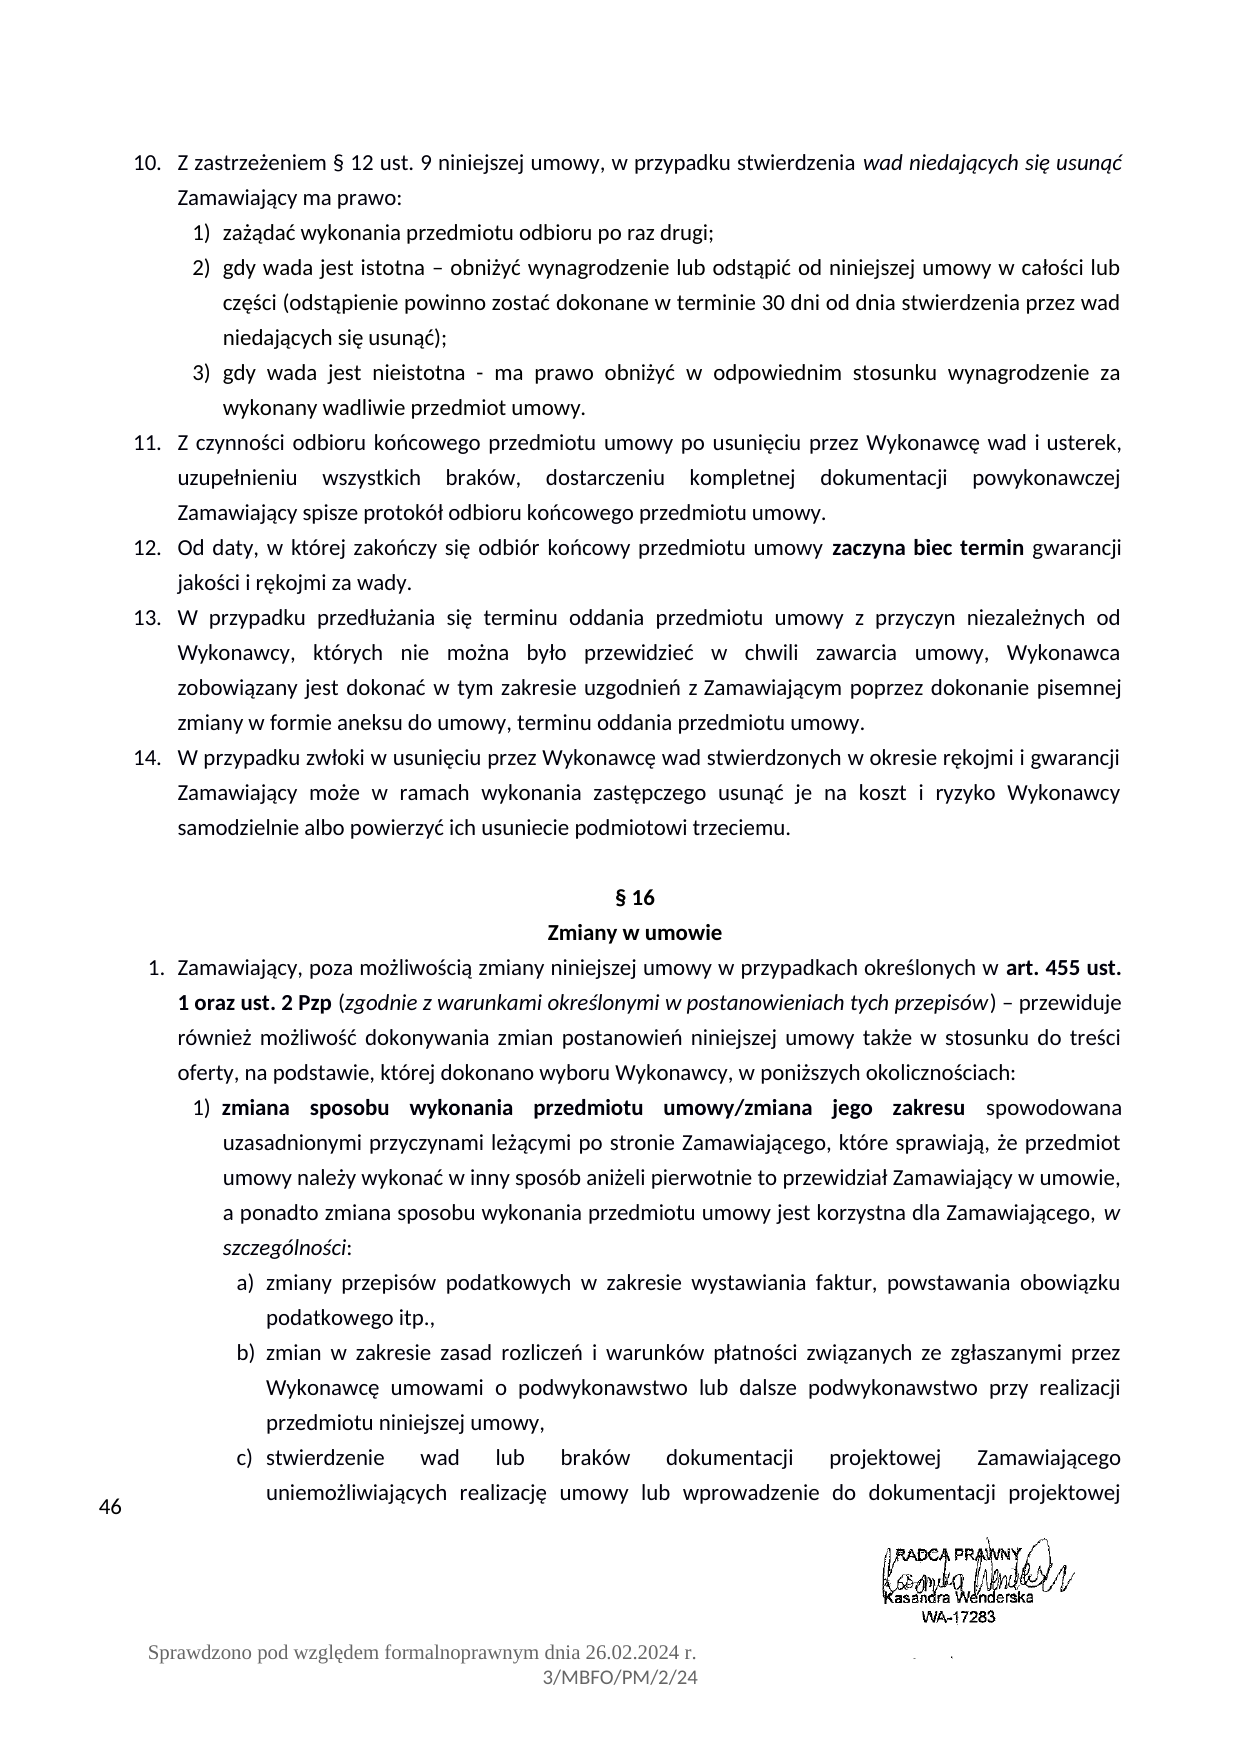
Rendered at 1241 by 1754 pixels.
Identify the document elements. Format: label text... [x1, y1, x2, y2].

text § 16 [148, 883, 1122, 911]
list gdy wada jest nieistotna - ma prawo obniżyć w odpowiednim stosunku wynagrodzenie za wykonany wadliwie przedmiot umowy. [192, 358, 1122, 421]
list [236, 1443, 1122, 1506]
list W przypadku przedłużania się terminu oddania przedmiotu umowy z przyczyn niezależnych od Wykonawcy, których nie można było przewidzieć w chwili zawarcia umowy, Wykonawca zobowiązany jest dokonać w tym zakresie uzgodnień z Zamawiającym poprzez dokonanie pisemnej zmiany w formie aneksu do umowy, terminu oddania przedmiotu umowy. [133, 603, 1122, 736]
list Z czynności odbioru końcowego przedmiotu umowy po usunięciu przez Wykonawcę wad i usterek, uzupełnieniu wszystkich braków, dostarczeniu kompletnej dokumentacji powykonawczej Zamawiający spisze protokół odbioru końcowego przedmiotu umowy. [133, 428, 1122, 526]
list Zamawiający, poza możliwością zmiany niniejszej umowy w przypadkach określonych w art. 455 ust. 1 oraz ust. 2 Pzp (zgodnie z warunkami określonymi w postanowieniach tych przepisów) – przewiduje również możliwość dokonywania zmian postanowień niniejszej umowy także w stosunku do treści oferty, na podstawie, której dokonano wyboru Wykonawcy, w poniższych okolicznościach: [148, 953, 1122, 1086]
list zmiany przepisów podatkowych w zakresie wystawiania faktur, powstawania obowiązku podatkowego itp., [236, 1268, 1122, 1331]
text Zmiany w umowie [148, 918, 1122, 946]
list gdy wada jest istotna – obniżyć wynagrodzenie lub odstąpić od niniejszej umowy w całości lub części (odstąpienie powinno zostać dokonane w terminie 30 dni od dnia stwierdzenia przez wad niedających się usunąć); [192, 253, 1122, 351]
list Z zastrzeżeniem § 12 ust. 9 niniejszej umowy, w przypadku stwierdzenia wad niedających się usunąć Zamawiający ma prawo: [133, 148, 1122, 211]
list zażądać wykonania przedmiotu odbioru po raz drugi; [192, 218, 1122, 246]
list Od daty, w której zakończy się odbiór końcowy przedmiotu umowy zaczyna biec termin gwarancji jakości i rękojmi za wady. [133, 533, 1122, 596]
list W przypadku zwłoki w usunięciu przez Wykonawcę wad stwierdzonych w okresie rękojmi i gwarancji Zamawiający może w ramach wykonania zastępczego usunąć je na koszt i ryzyko Wykonawcy samodzielnie albo powierzyć ich usuniecie podmiotowi trzeciemu. [133, 743, 1122, 841]
list zmiana sposobu wykonania przedmiotu umowy/zmiana jego zakresu spowodowana uzasadnionymi przyczynami leżącymi po stronie Zamawiającego, które sprawiają, że przedmiot umowy należy wykonać w inny sposób aniżeli pierwotnie to przewidział Zamawiający w umowie, a ponadto zmiana sposobu wykonania przedmiotu umowy jest korzystna dla Zamawiającego, w szczególności: [192, 1093, 1122, 1261]
list zmian w zakresie zasad rozliczeń i warunków płatności związanych ze zgłaszanymi przez Wykonawcę umowami o podwykonawstwo lub dalsze podwykonawstwo przy realizacji przedmiotu niniejszej umowy, [236, 1338, 1122, 1436]
